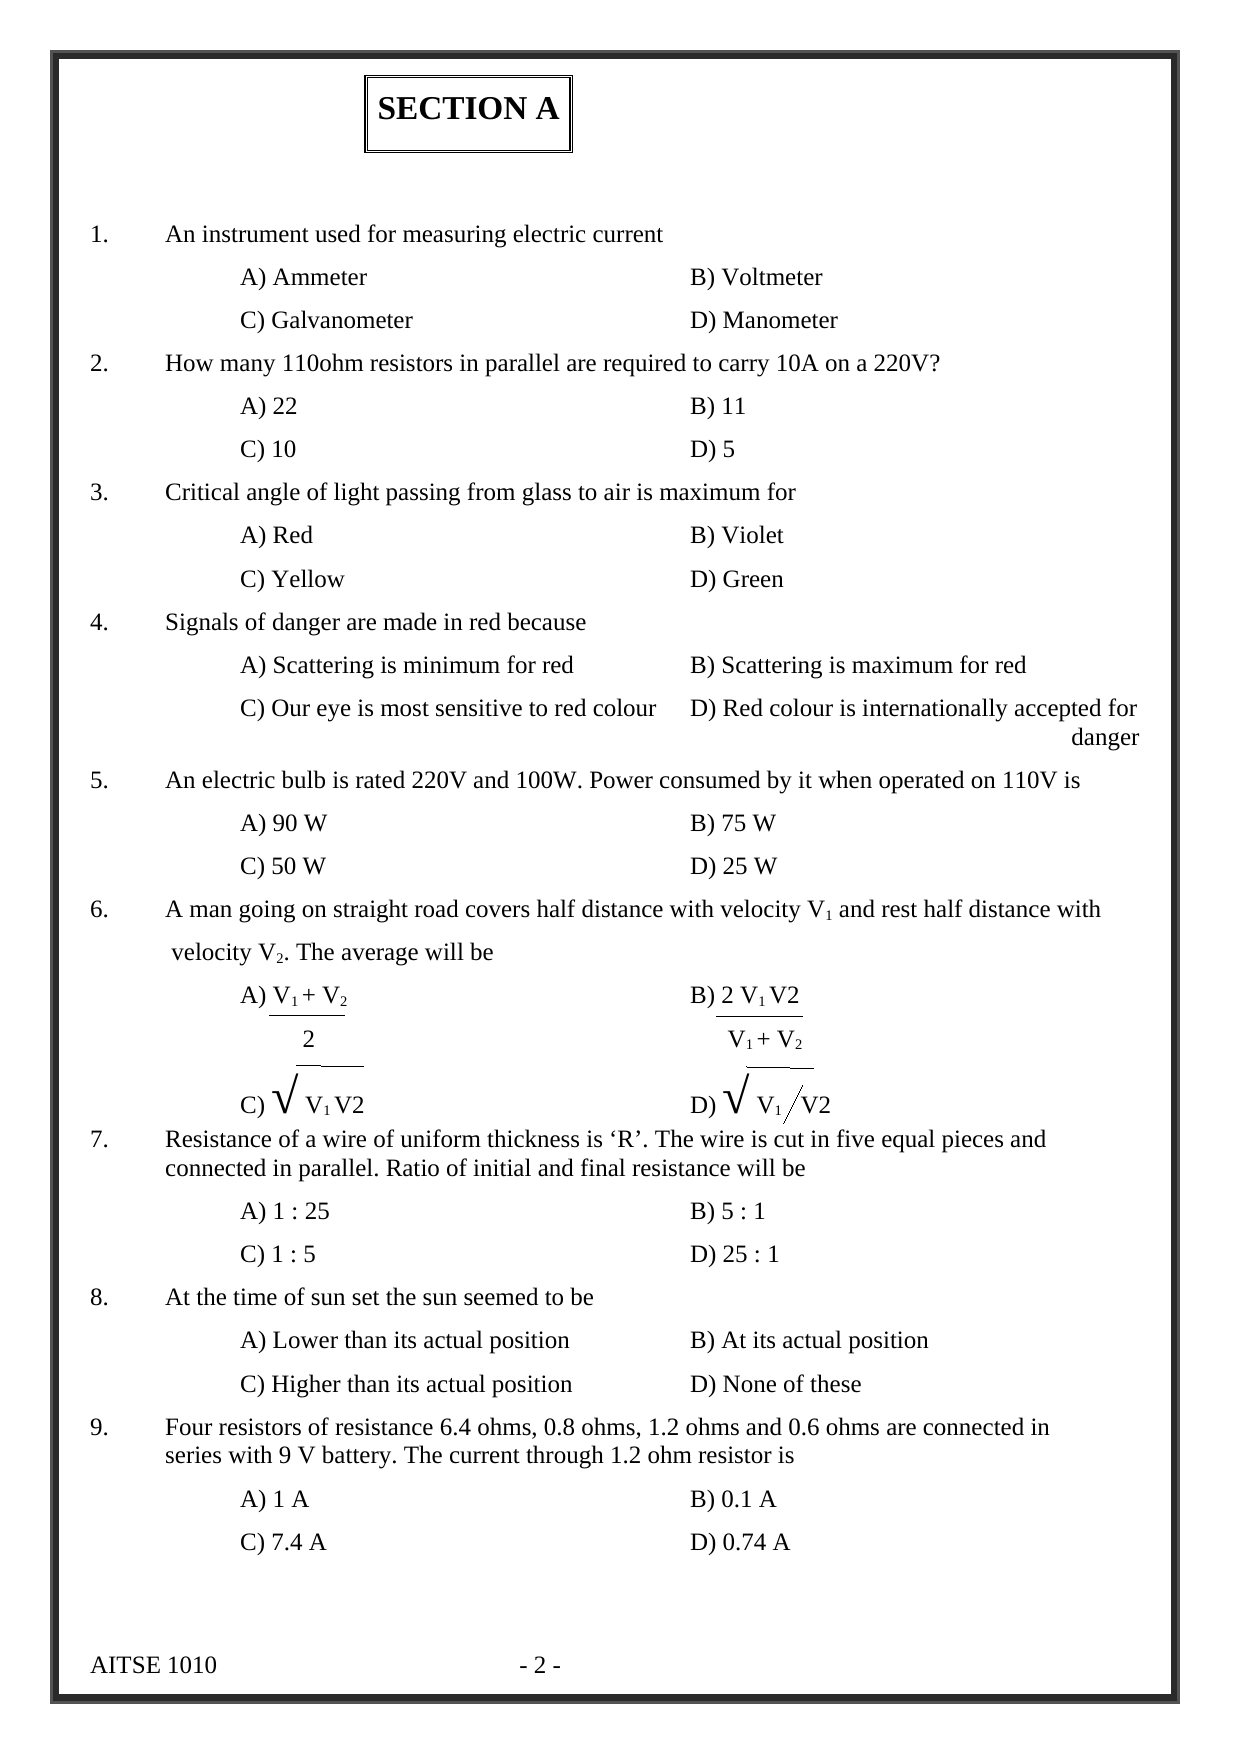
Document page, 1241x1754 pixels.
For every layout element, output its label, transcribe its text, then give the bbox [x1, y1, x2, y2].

text A) Red B) Violet [90, 521, 1168, 549]
text A) 22 B) 11 [90, 391, 1168, 420]
text A) Ammeter B) Voltmeter [90, 262, 1168, 291]
text series with 9 V battery. The current through 1.2 ohm resistor is [90, 1441, 1168, 1469]
text 1. An instrument used for measuring electric current [90, 219, 1168, 247]
text C) √ V1 V2 D) √ V1 V2 [90, 1067, 1168, 1124]
text A) 90 W B) 75 W [90, 808, 1168, 837]
text C) 7.4 A D) 0.74 A [90, 1527, 1168, 1556]
text 2 V1 + V2 [90, 1024, 1168, 1052]
text 4. Signals of danger are made in red because [90, 607, 1168, 636]
text 7. Resistance of a wire of uniform thickness is ‘R’. The wire is cut in five equal pieces and [90, 1124, 1168, 1153]
text C) Higher than its actual position D) None of these [90, 1369, 1168, 1397]
text C) Galvanometer D) Manometer [90, 305, 1168, 334]
text velocity V2. The average will be [90, 937, 1168, 966]
text A) 1 A B) 0.1 A [90, 1484, 1168, 1512]
text C) Yellow D) Green [90, 564, 1168, 592]
table_header SECTION A [368, 78, 569, 150]
text C) 10 D) 5 [90, 434, 1168, 463]
text C) 50 W D) 25 W [90, 851, 1168, 880]
text connected in parallel. Ratio of initial and final resistance will be [90, 1153, 1168, 1182]
text danger [990, 722, 1168, 751]
text A) V1 + V2 B) 2 V1 V2 [90, 981, 1168, 1009]
text 8. At the time of sun set the sun seemed to be [90, 1282, 1168, 1311]
text 3. Critical angle of light passing from glass to air is maximum for [90, 477, 1168, 506]
text C) 1 : 5 D) 25 : 1 [90, 1239, 1168, 1268]
text A) Lower than its actual position B) At its actual position [90, 1326, 1168, 1354]
text 9. Four resistors of resistance 6.4 ohms, 0.8 ohms, 1.2 ohms and 0.6 ohms are connected in [90, 1412, 1168, 1441]
text A) Scattering is minimum for red B) Scattering is maximum for red [90, 650, 1168, 679]
text C) Our eye is most sensitive to red colour D) Red colour is internationally accepted for [90, 693, 1168, 722]
text 5. An electric bulb is rated 220V and 100W. Power consumed by it when operated on 110V is [90, 765, 1168, 794]
text 2. How many 110ohm resistors in parallel are required to carry 10A on a 220V? [90, 348, 1168, 377]
text 6. A man going on straight road covers half distance with velocity V1 and rest half distance with [90, 894, 1168, 923]
text A) B) 5 : 1 [90, 1196, 1168, 1225]
